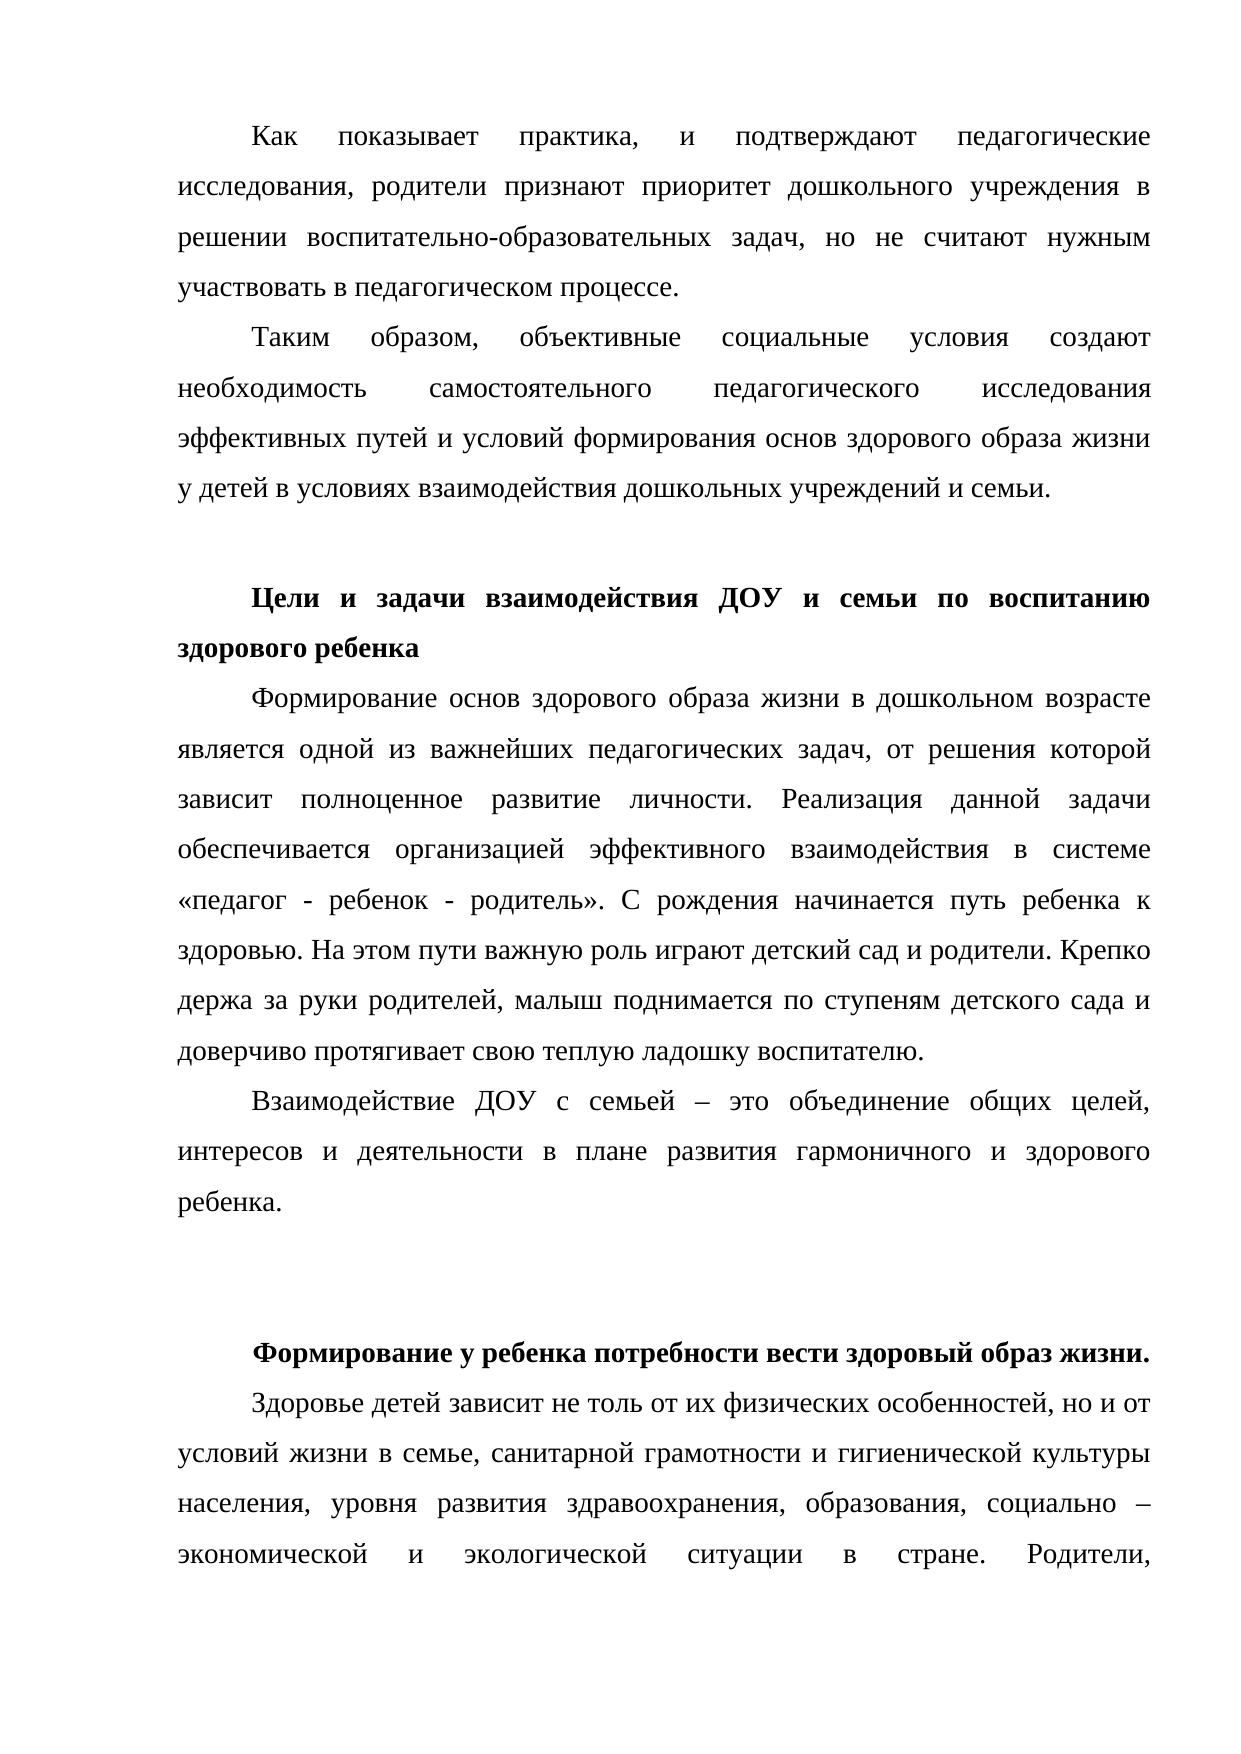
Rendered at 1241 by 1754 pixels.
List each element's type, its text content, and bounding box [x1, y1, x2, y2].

text Как показывает практика, и подтверждают педагогические исследования, родители признают приоритет дошкольного учреждения в решении воспитательно-образовательных задач, но не считают нужным участвовать в педагогическом процессе. [177, 118, 1152, 303]
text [177, 1385, 1152, 1569]
text Таким образом, объективные социальные условия создают необходимость самостоятельного педагогического исследования эффективных путей и условий формирования основ здорового образа жизни у детей в условиях взаимодействия дошкольных учреждений и семьи. [177, 319, 1152, 504]
text Формирование основ здорового образа жизни в дошкольном возрасте является одной из важнейших педагогических задач, от решения которой зависит полноценное развитие личности. Реализация данной задачи обеспечивается организацией эффективного взаимодействия в системе «педагог - ребенок - родитель». С рождения начинается путь ребенка к здоровью. На этом пути важную роль играют детский сад и родители. Крепко держа за руки родителей, малыш поднимается по ступеням детского сада и доверчиво протягивает свою теплую ладошку воспитателю. [177, 681, 1152, 1066]
text Формирование у ребенка потребности вести здоровый образ жизни. [177, 1335, 1152, 1368]
text Взаимодействие ДОУ с семьей – это объединение общих целей, интересов и деятельности в плане развития гармоничного и здорового ребенка. [177, 1083, 1152, 1217]
text Цели и задачи взаимодействия ДОУ и семьи по воспитанию здорового ребенка [177, 580, 1152, 664]
